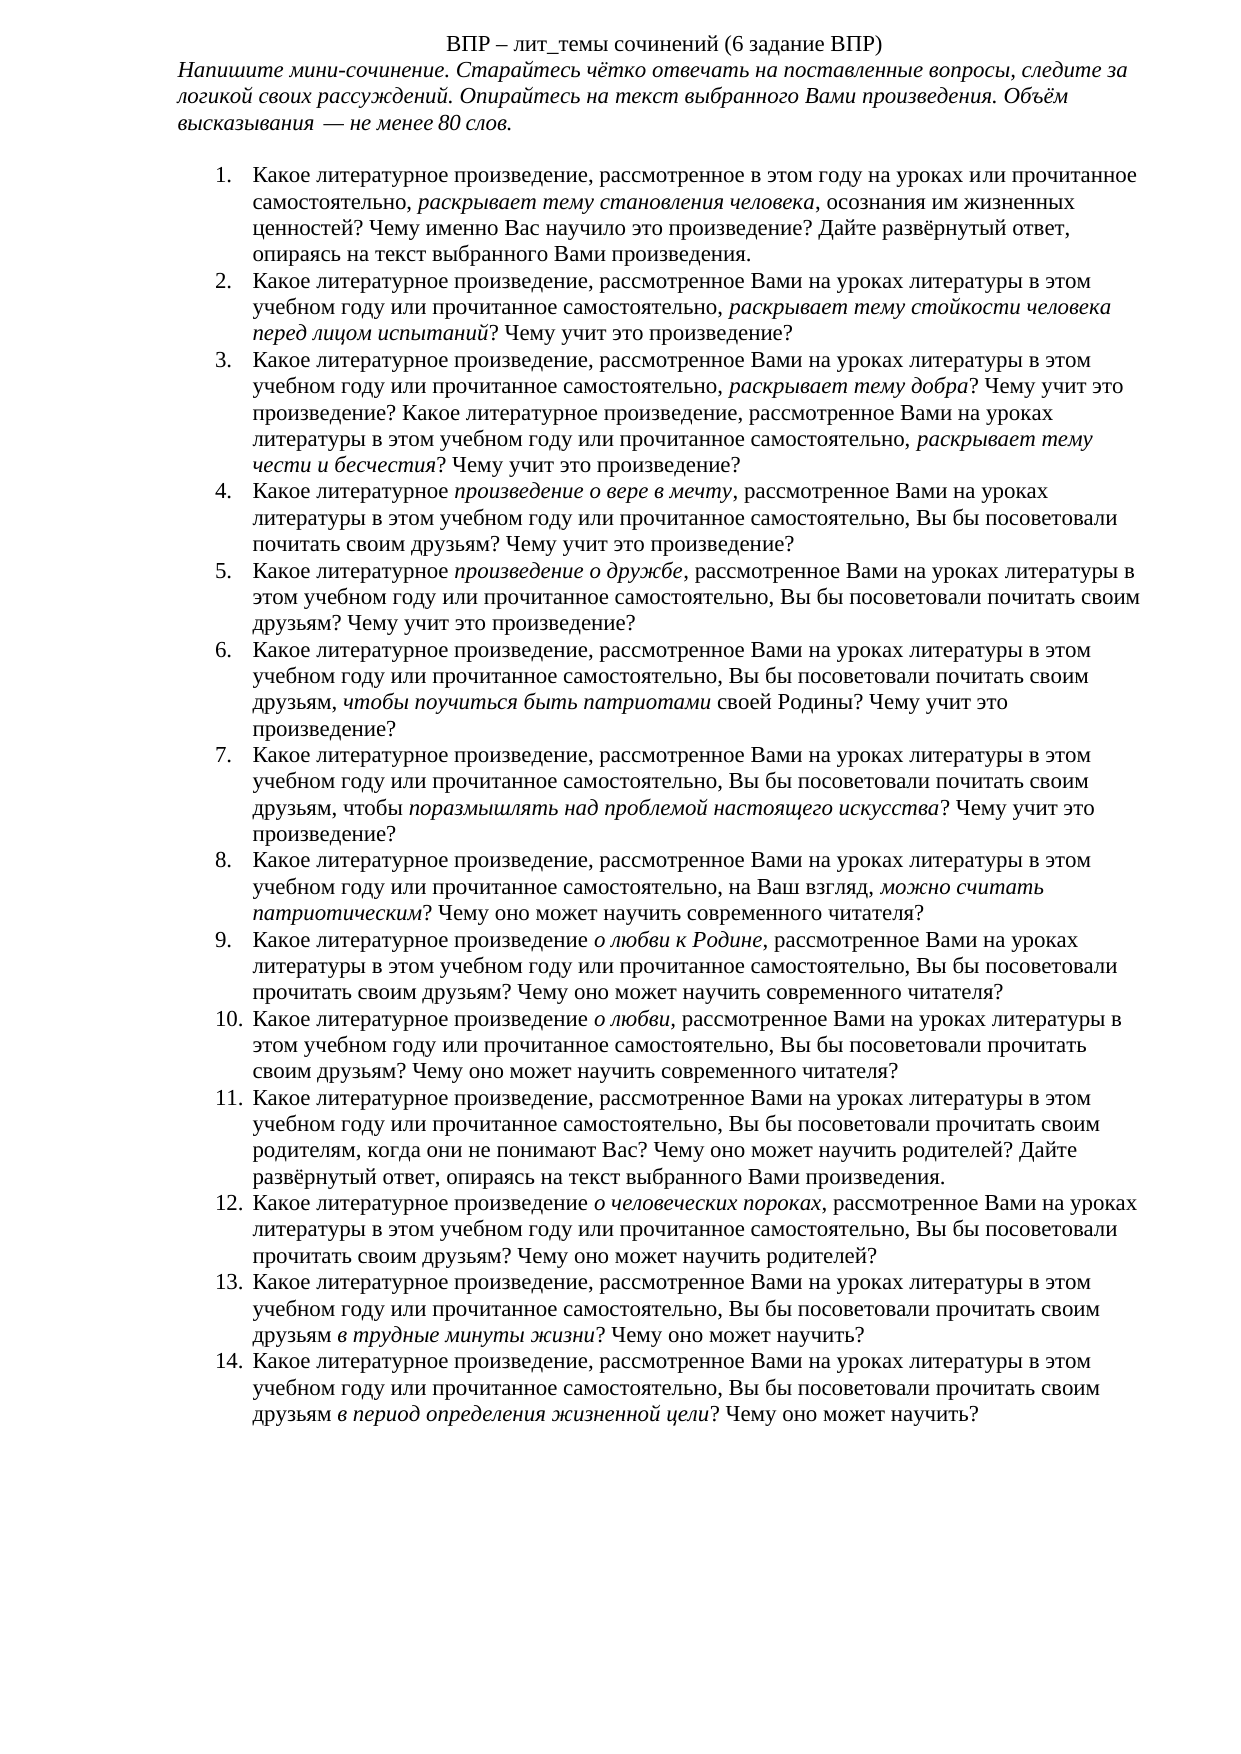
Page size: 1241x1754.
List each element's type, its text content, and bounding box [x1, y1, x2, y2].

list Какое литературное произведение, рассмотренное Вами на уроках литературы в этом учебном году или прочитанное самостоятельно, на Ваш взгляд, можно считать патриотическим? Чему оно может научить современного читателя? [215, 847, 1152, 926]
list Какое литературное произведение, рассмотренное Вами на уроках литературы в этом учебном году или прочитанное самостоятельно, раскрывает тему добра? Чему учит это произведение? Какое литературное произведение, рассмотренное Вами на уроках литературы в этом учебном году или прочитанное самостоятельно, раскрывает тему чести и бесчестия? Чему учит это произведение? [215, 346, 1152, 478]
list Какое литературное произведение, рассмотренное в этом году на уроках или прочитанное самостоятельно, раскрывает тему становления человека, осознания им жизненных ценностей? Чему именно Вас научило это произведение? Дайте развёрнутый ответ, опираясь на текст выбранного Вами произведения. [215, 161, 1152, 267]
list Какое литературное произведение о дружбе, рассмотренное Вами на уроках литературы в этом учебном году или прочитанное самостоятельно, Вы бы посоветовали почитать своим друзьям? Чему учит это произведение? [215, 557, 1152, 636]
text ВПР – лит_темы сочинений (6 задание ВПР) [177, 29, 1152, 56]
list Какое литературное произведение о вере в мечту, рассмотренное Вами на уроках литературы в этом учебном году или прочитанное самостоятельно, Вы бы посоветовали почитать своим друзьям? Чему учит это произведение? [215, 478, 1152, 557]
list Какое литературное произведение, рассмотренное Вами на уроках литературы в этом учебном году или прочитанное самостоятельно, Вы бы посоветовали прочитать своим друзьям в период определения жизненной цели? Чему оно может научить? [215, 1347, 1152, 1426]
list Какое литературное произведение о любви, рассмотренное Вами на уроках литературы в этом учебном году или прочитанное самостоятельно, Вы бы посоветовали прочитать своим друзьям? Чему оно может научить современного читателя? [215, 1005, 1152, 1084]
list Какое литературное произведение, рассмотренное Вами на уроках литературы в этом учебном году или прочитанное самостоятельно, Вы бы посоветовали почитать своим друзьям, чтобы поучиться быть патриотами своей Родины? Чему учит это произведение? [215, 636, 1152, 741]
list Какое литературное произведение, рассмотренное Вами на уроках литературы в этом учебном году или прочитанное самостоятельно, Вы бы посоветовали прочитать своим родителям, когда они не понимают Вас? Чему оно может научить родителей? Дайте развёрнутый ответ, опираясь на текст выбранного Вами произведения. [215, 1084, 1152, 1189]
list Какое литературное произведение о любви к Родине, рассмотренное Вами на уроках литературы в этом учебном году или прочитанное самостоятельно, Вы бы посоветовали прочитать своим друзьям? Чему оно может научить современного читателя? [215, 926, 1152, 1005]
list Какое литературное произведение, рассмотренное Вами на уроках литературы в этом учебном году или прочитанное самостоятельно, Вы бы посоветовали почитать своим друзьям, чтобы поразмышлять над проблемой настоящего искусства? Чему учит это произведение? [215, 741, 1152, 847]
list Какое литературное произведение, рассмотренное Вами на уроках литературы в этом учебном году или прочитанное самостоятельно, Вы бы посоветовали прочитать своим друзьям в трудные минуты жизни? Чему оно может научить? [215, 1268, 1152, 1347]
text Напишите мини-сочинение. Старайтесь чётко отвечать на поставленные вопросы, следите за логикой своих рассуждений. Опирайтесь на текст выбранного Вами произведения. Объём высказывания — не менее 80 слов. [177, 56, 1152, 135]
list Какое литературное произведение о человеческих пороках, рассмотренное Вами на уроках литературы в этом учебном году или прочитанное самостоятельно, Вы бы посоветовали прочитать своим друзьям? Чему оно может научить родителей? [215, 1189, 1152, 1268]
list Какое литературное произведение, рассмотренное Вами на уроках литературы в этом учебном году или прочитанное самостоятельно, раскрывает тему стойкости человека перед лицом испытаний? Чему учит это произведение? [215, 267, 1152, 346]
